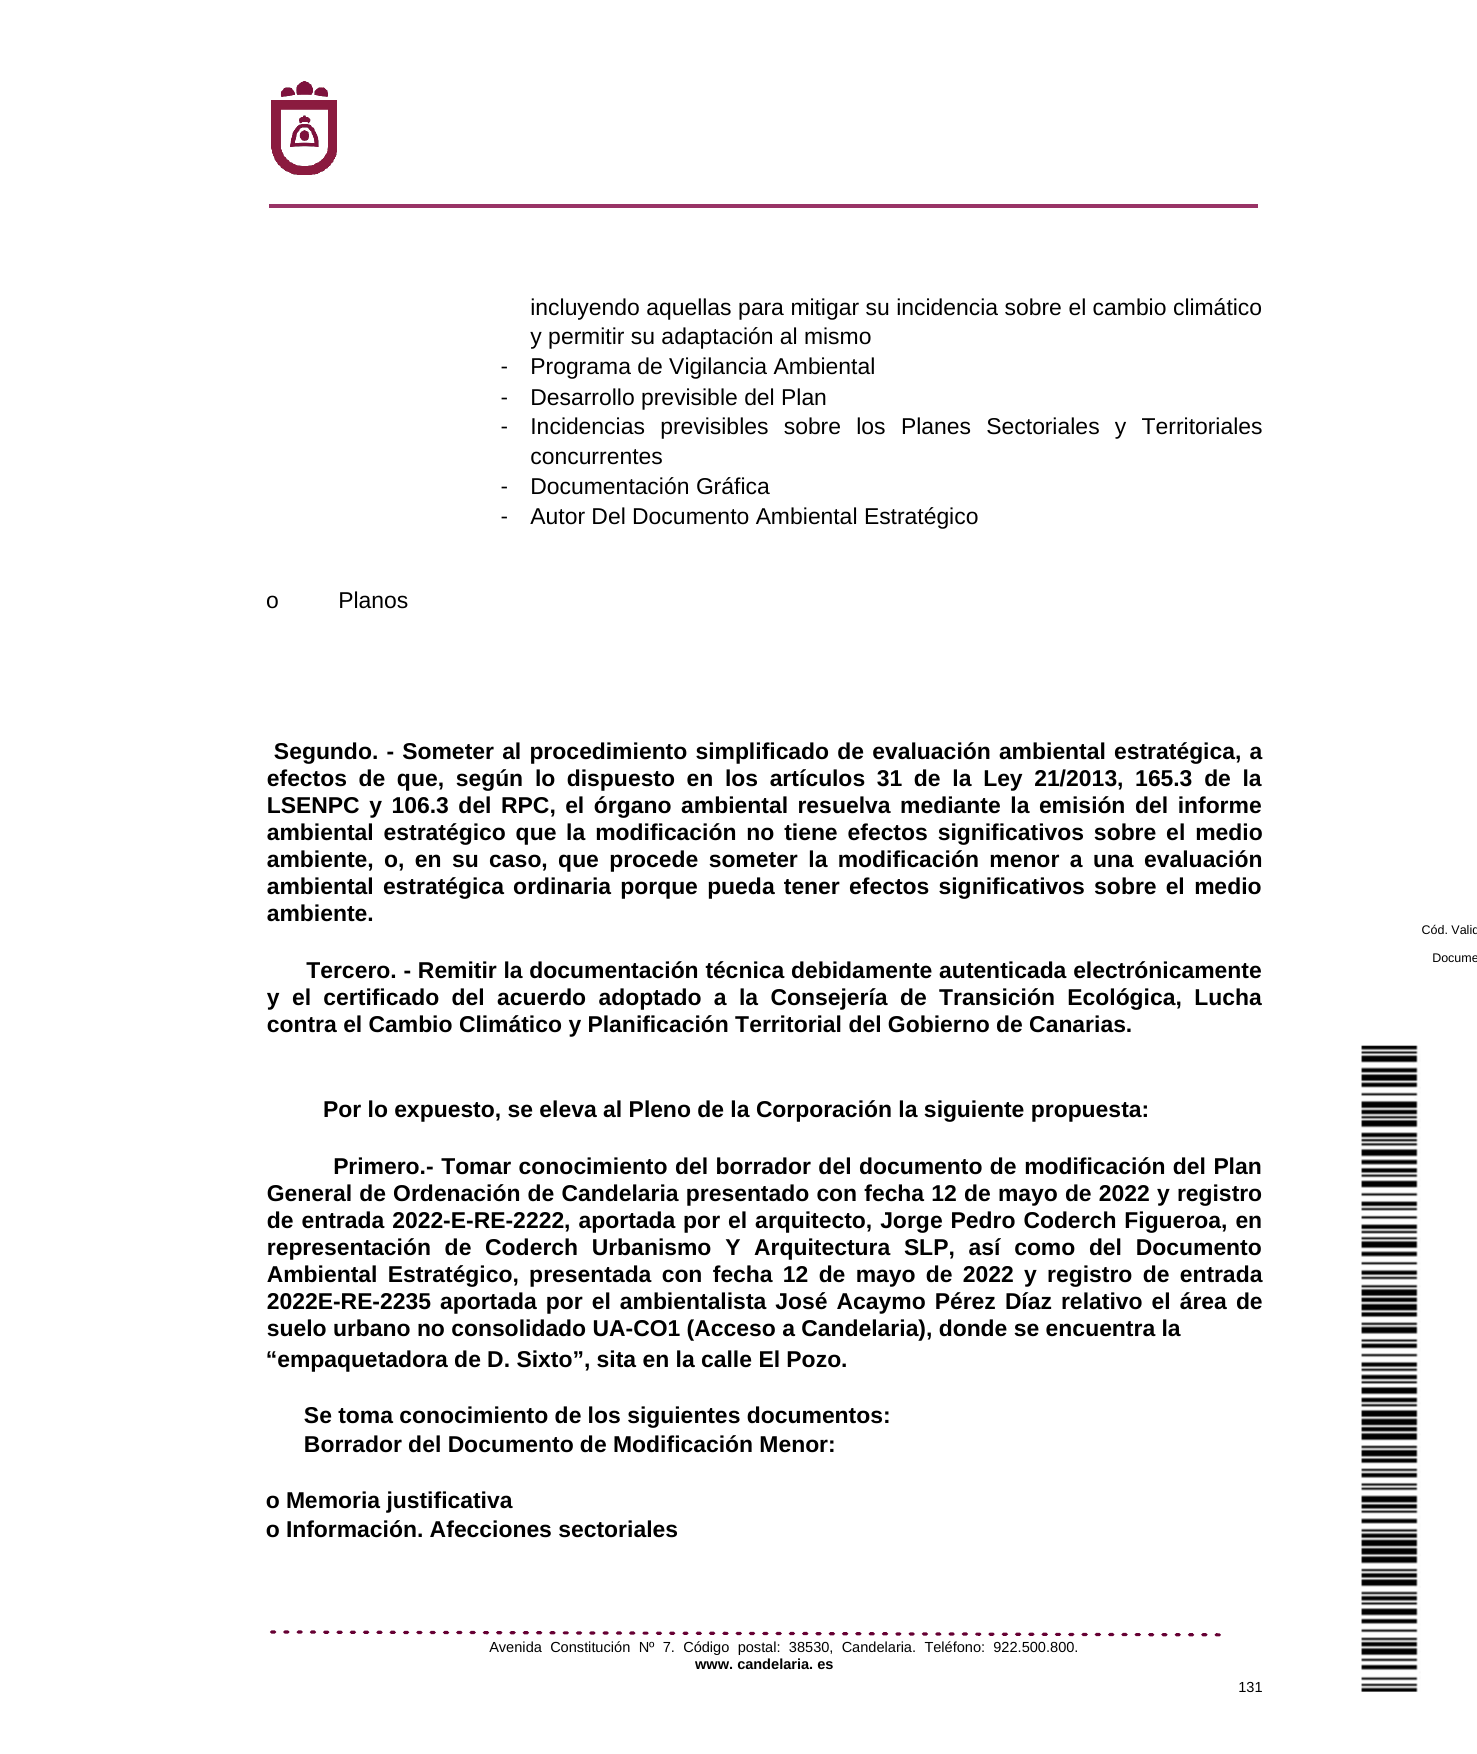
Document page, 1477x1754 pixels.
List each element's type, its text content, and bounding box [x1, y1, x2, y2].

list Planos [265, 585, 1263, 615]
list Memoria justificativa [266, 1487, 1263, 1514]
list Desarrollo previsible del Plan [501, 382, 1263, 411]
list Incidencias previsibles sobre los Planes Sectoriales y Territoriales concurrentes [501, 412, 1263, 470]
list Autor Del Documento Ambiental Estratégico [501, 501, 1263, 531]
text Segundo. - Someter al procedimiento simplificado de evaluación ambiental estratégica, a efectos de que, según lo dispuesto en los artículos 31 de la Ley 21/2013, 165.3 de la LSENPC y 106.3 del RPC, el órgano ambiental resuelva mediante la emisión del informe ambiental estratégico que la modificación no tiene efectos significativos sobre el medio ambiente, o, en su caso, que procede someter la modificación menor a una evaluación ambiental estratégica ordinaria porque pueda tener efectos significativos sobre el medio ambiente. [266, 738, 1263, 927]
text “empaquetadora de D. Sixto”, sita en la calle El Pozo. [266, 1346, 1263, 1372]
list Información. Afecciones sectoriales [266, 1516, 1263, 1542]
text Primero.- Tomar conocimiento del borrador del documento de modificación del Plan General de Ordenación de Candelaria presentado con fecha 12 de mayo de 2022 y registro de entrada 2022-E-RE-2222, aportada por el arquitecto, Jorge Pedro Coderch Figueroa, en representación de Coderch Urbanismo Y Arquitectura SLP, así como del Documento Ambiental Estratégico, presentada con fecha 12 de mayo de 2022 y registro de entrada 2022E-RE-2235 aportada por el ambientalista José Acaymo Pérez Díaz relativo el área de suelo urbano no consolidado UA-CO1 (Acceso a Candelaria), donde se encuentra la [266, 1153, 1263, 1342]
text Se toma conocimiento de los siguientes documentos: [266, 1402, 1263, 1429]
list Programa de Vigilancia Ambiental [501, 351, 1263, 380]
text Por lo expuesto, se eleva al Pleno de la Corporación la siguiente propuesta: [266, 1096, 1263, 1122]
picture [1362, 1046, 1420, 1691]
list Documentación Gráfica [501, 471, 1263, 500]
picture [271, 81, 337, 175]
text Tercero. - Remitir la documentación técnica debidamente autenticada electrónicamente y el certificado del acuerdo adoptado a la Consejería de Transición Ecológica, Lucha contra el Cambio Climático y Planificación Territorial del Gobierno de Canarias. [266, 957, 1263, 1037]
text Borrador del Documento de Modificación Menor: [266, 1431, 1263, 1457]
